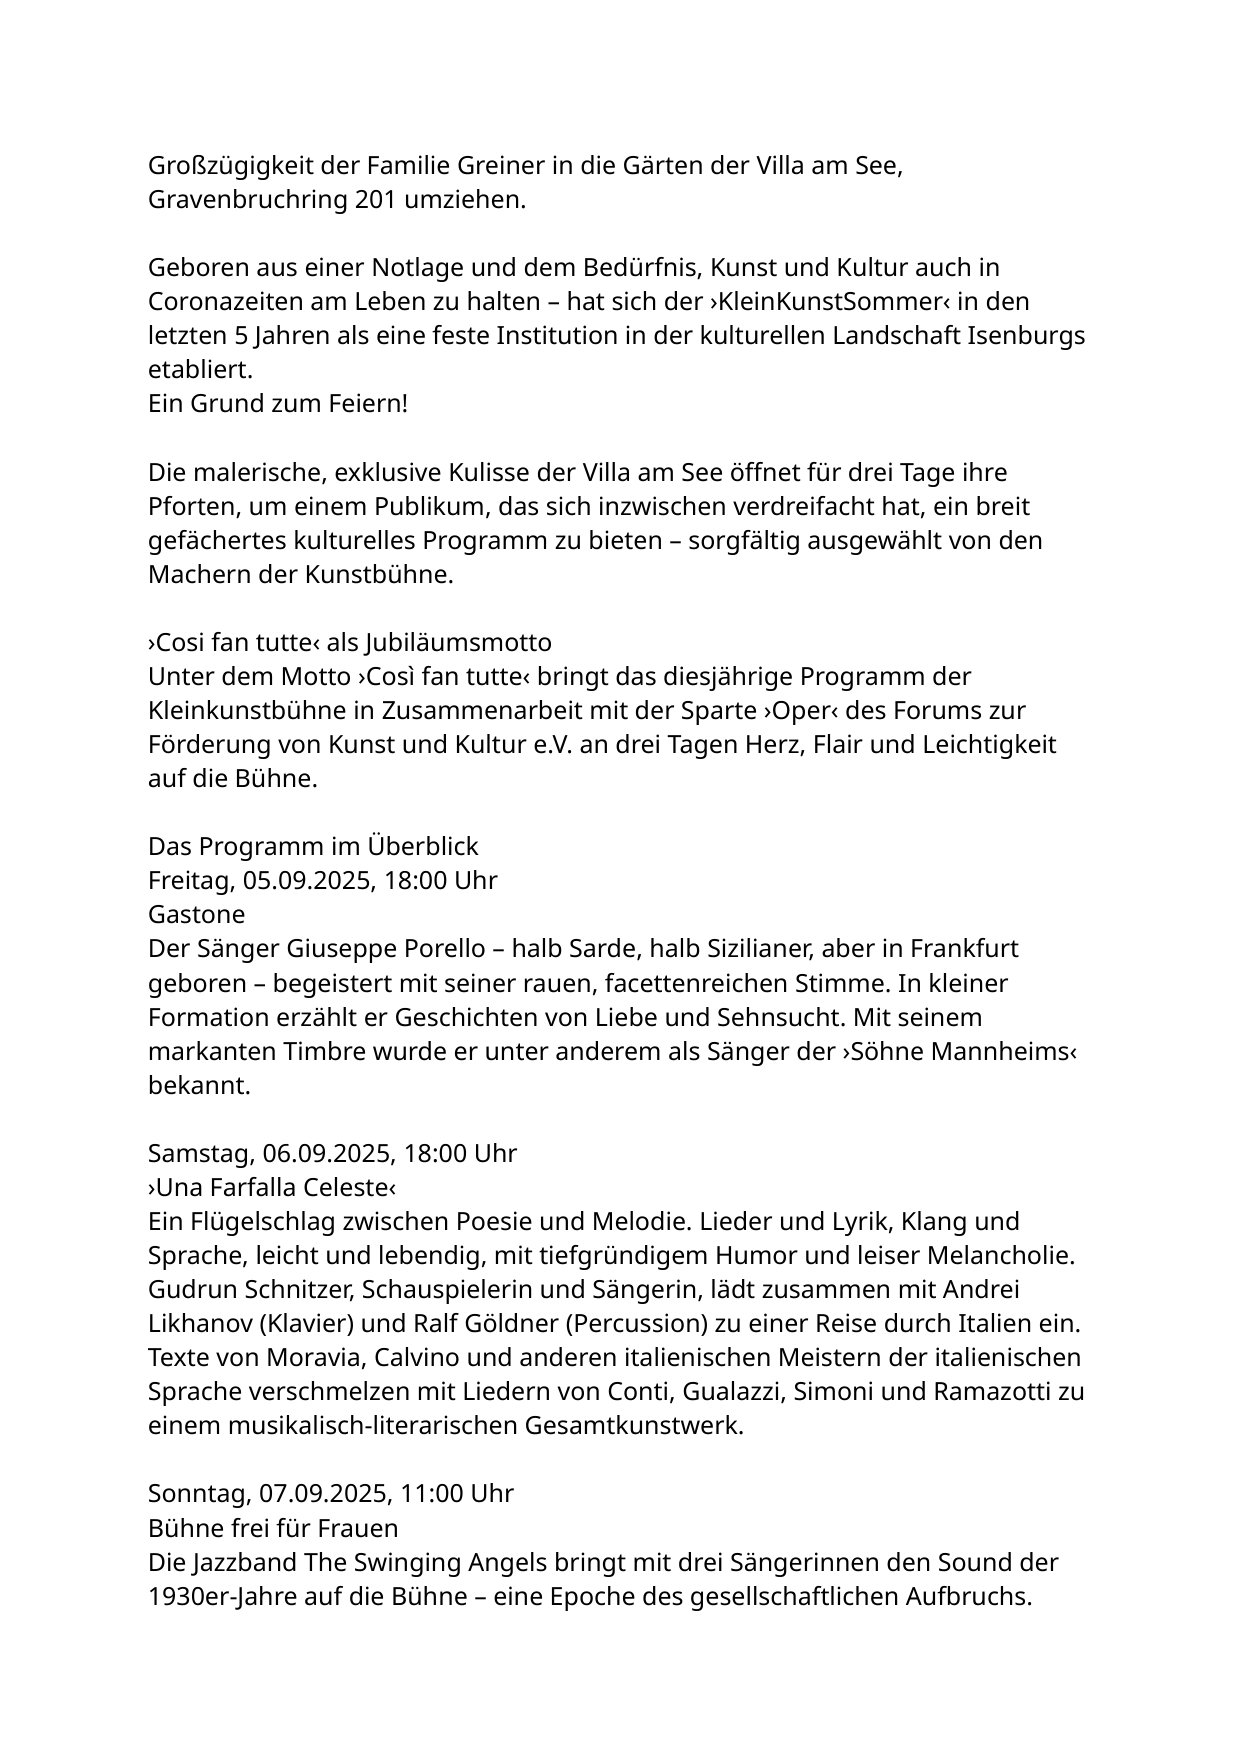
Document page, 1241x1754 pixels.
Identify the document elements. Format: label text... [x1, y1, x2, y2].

text Ein Flügelschlag zwischen Poesie und Melodie. Lieder und Lyrik, Klang und Sprache, leicht und lebendig, mit tiefgründigem Humor und leiser Melancholie. Gudrun Schnitzer, Schauspielerin und Sängerin, lädt zusammen mit Andrei Likhanov (Klavier) und Ralf Göldner (Percussion) zu einer Reise durch Italien ein. Texte von Moravia, Calvino und anderen italienischen Meistern der italienischen Sprache verschmelzen mit Liedern von Conti, Gualazzi, Simoni und Ramazotti zu einem musikalisch-literarischen Gesamtkunstwerk. [148, 1204, 1092, 1442]
text Samstag, 06.09.2025, 18:00 Uhr [148, 1136, 1092, 1169]
text Der Sänger Giuseppe Porello – halb Sarde, halb Sizilianer, aber in Frankfurt geboren – begeistert mit seiner rauen, facettenreichen Stimme. In kleiner Formation erzählt er Geschichten von Liebe und Sehnsucht. Mit seinem markanten Timbre wurde er unter anderem als Sänger der ›Söhne Mannheims‹ bekannt. [148, 931, 1092, 1101]
text Unter dem Motto ›Così fan tutte‹ bringt das diesjährige Programm der Kleinkunstbühne in Zusammenarbeit mit der Sparte ›Oper‹ des Forums zur Förderung von Kunst und Kultur e.V. an drei Tagen Herz, Flair und Leichtigkeit auf die Bühne. [148, 659, 1092, 795]
text Das Programm im Überblick [148, 829, 1092, 863]
text Sonntag, 07.09.2025, 11:00 Uhr [148, 1476, 1092, 1510]
text Freitag, 05.09.2025, 18:00 Uhr [148, 863, 1092, 897]
text Geboren aus einer Notlage und dem Bedürfnis, Kunst und Kultur auch in Coronazeiten am Leben zu halten – hat sich der ›KleinKunstSommer‹ in den letzten 5 Jahren als eine feste Institution in der kulturellen Landschaft Isenburgs etabliert. [148, 250, 1092, 386]
text Die malerische, exklusive Kulisse der Villa am See öffnet für drei Tage ihre Pforten, um einem Publikum, das sich inzwischen verdreifacht hat, ein breit gefächertes kulturelles Programm zu bieten – sorgfältig ausgewählt von den Machern der Kunstbühne. [148, 454, 1092, 591]
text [148, 1544, 1092, 1612]
text Bühne frei für Frauen [148, 1510, 1092, 1544]
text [148, 148, 1092, 216]
text ›Cosi fan tutte‹ als Jubiläumsmotto [148, 624, 1092, 659]
text ›Una Farfalla Celeste‹ [148, 1169, 1092, 1204]
text Gastone [148, 897, 1092, 931]
text Ein Grund zum Feiern! [148, 386, 1092, 420]
